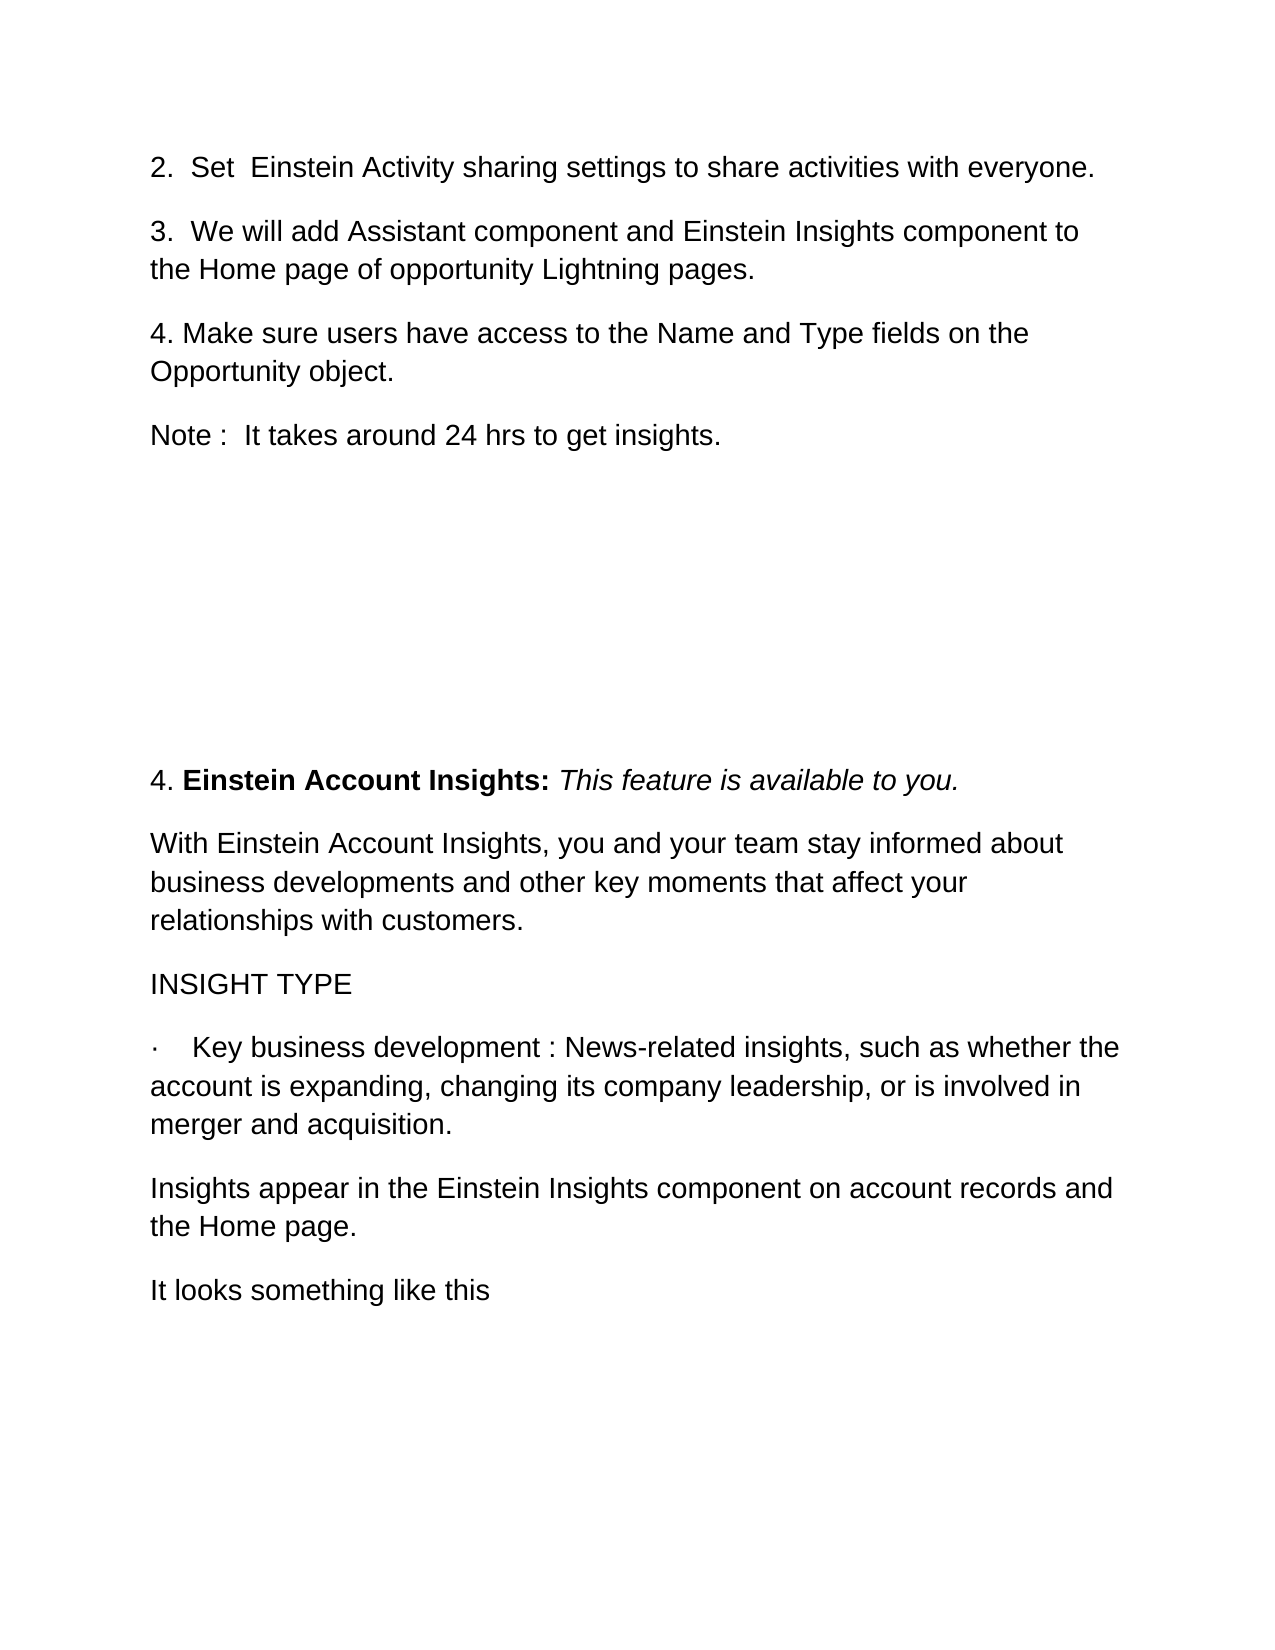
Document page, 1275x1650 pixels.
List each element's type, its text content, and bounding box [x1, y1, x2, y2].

text 4. Make sure users have access to the Name and Type fields on the Opportunity object. [150, 316, 1125, 388]
text INSIGHT TYPE [150, 967, 1125, 1000]
text It looks something like this [150, 1273, 1125, 1306]
text Note : It takes around 24 hrs to get insights. [150, 418, 1125, 451]
text With Einstein Account Insights, you and your team stay informed about business developments and other key moments that affect your relationships with customers. [150, 826, 1125, 937]
text Insights appear in the Einstein Insights component on account records and the Home page. [150, 1171, 1125, 1243]
text 3. We will add Assistant component and Einstein Insights component to the Home page of opportunity Lightning pages. [150, 213, 1125, 286]
text 4. Einstein Account Insights: This feature is available to you. [150, 762, 1125, 796]
text 2. Set Einstein Activity sharing settings to share activities with everyone. [150, 150, 1125, 183]
text · Key business development : News-related insights, such as whether the account is expanding, changing its company leadership, or is involved in merger and acquisition. [150, 1030, 1125, 1141]
